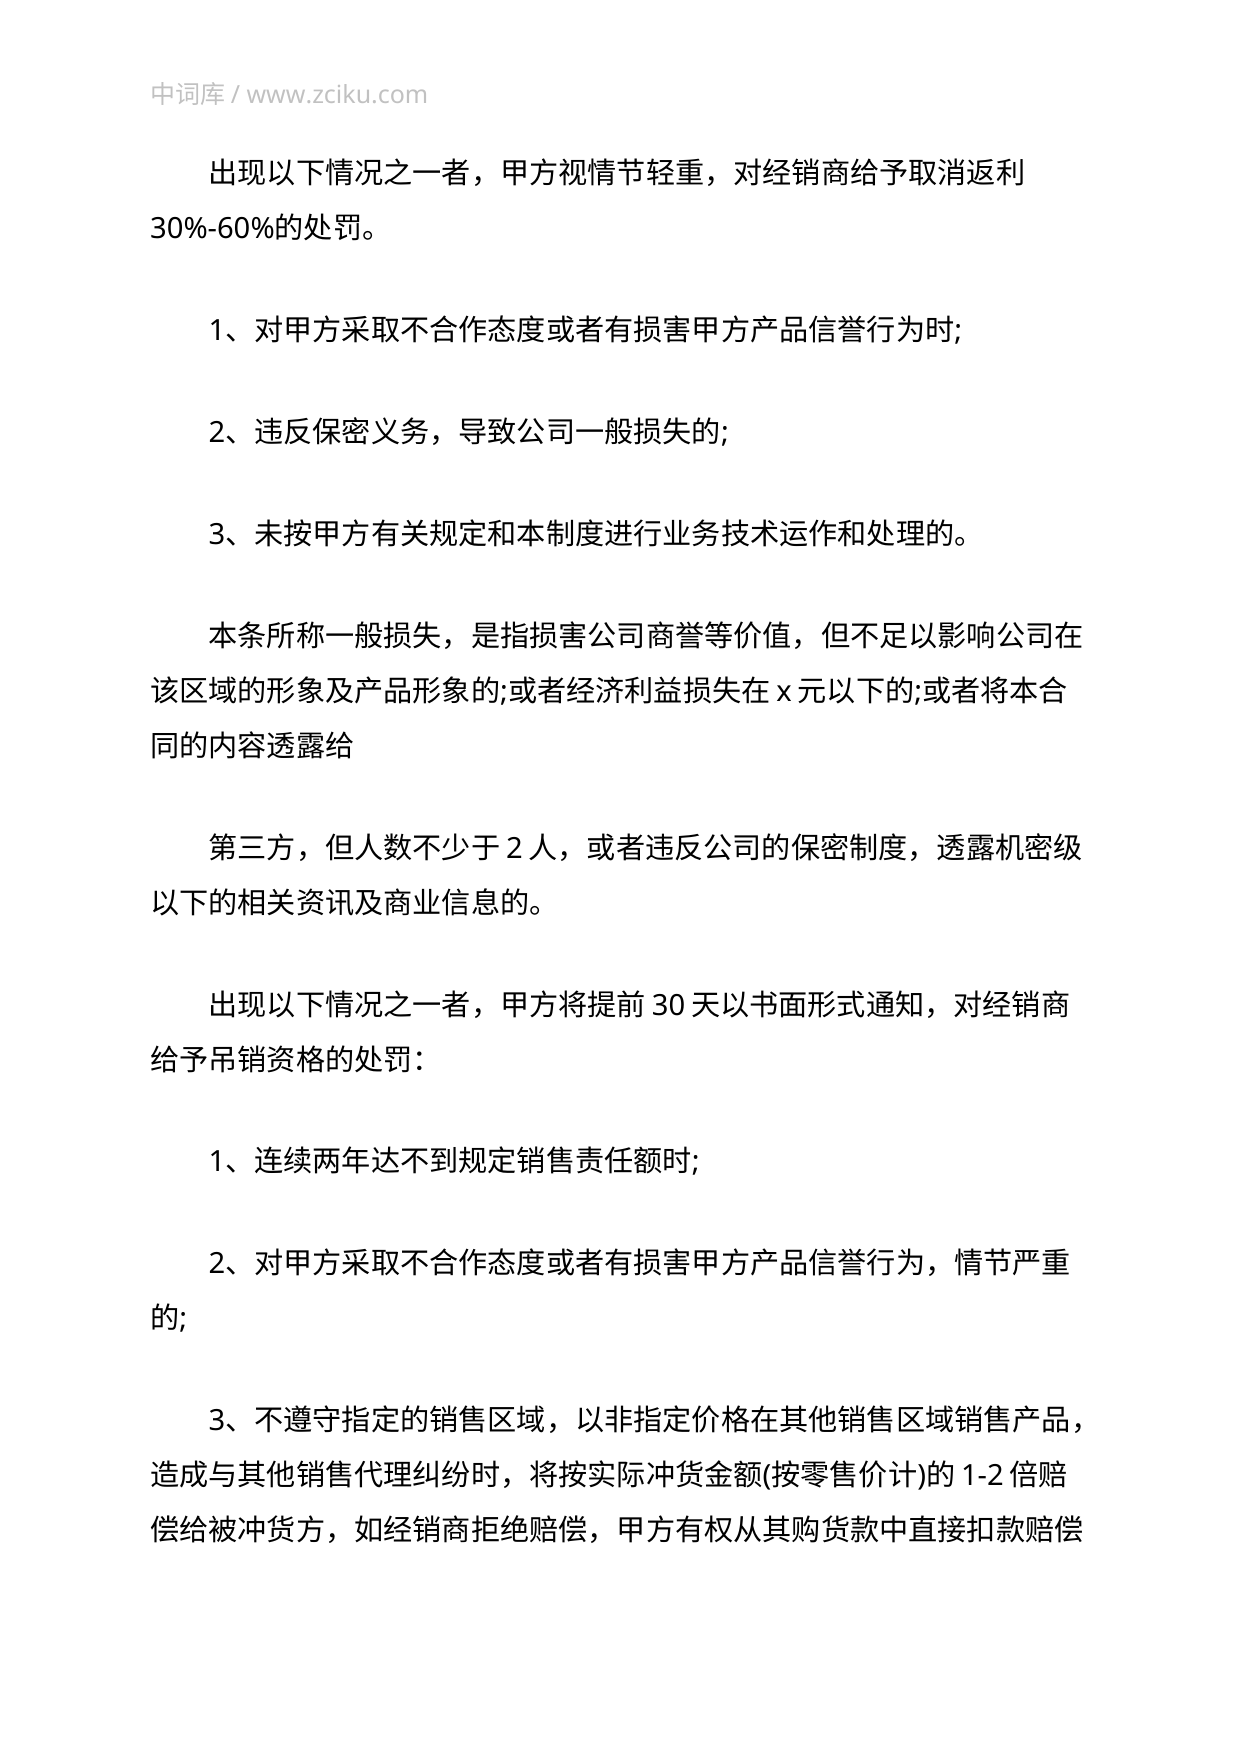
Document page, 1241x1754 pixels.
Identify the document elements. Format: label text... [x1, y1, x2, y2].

text 3、未按甲方有关规定和本制度进行业务技术运作和处理的。 [150, 511, 1090, 553]
text 出现以下情况之一者，甲方将提前30天以书面形式通知，对经销商给予吊销资格的处罚： [150, 981, 1090, 1078]
text 2、对甲方采取不合作态度或者有损害甲方产品信誉行为，情节严重的; [150, 1240, 1090, 1337]
text 出现以下情况之一者，甲方视情节轻重，对经销商给予取消返利30%-60%的处罚。 [150, 150, 1090, 247]
text 本条所称一般损失，是指损害公司商誉等价值，但不足以影响公司在该区域的形象及产品形象的;或者经济利益损失在x元以下的;或者将本合同的内容透露给 [150, 613, 1090, 765]
text 第三方，但人数不少于2人，或者违反公司的保密制度，透露机密级以下的相关资讯及商业信息的。 [150, 824, 1090, 922]
text 1、对甲方采取不合作态度或者有损害甲方产品信誉行为时; [150, 307, 1090, 349]
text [150, 1397, 1090, 1549]
text 2、违反保密义务，导致公司一般损失的; [150, 409, 1090, 451]
text 1、连续两年达不到规定销售责任额时; [150, 1138, 1090, 1180]
